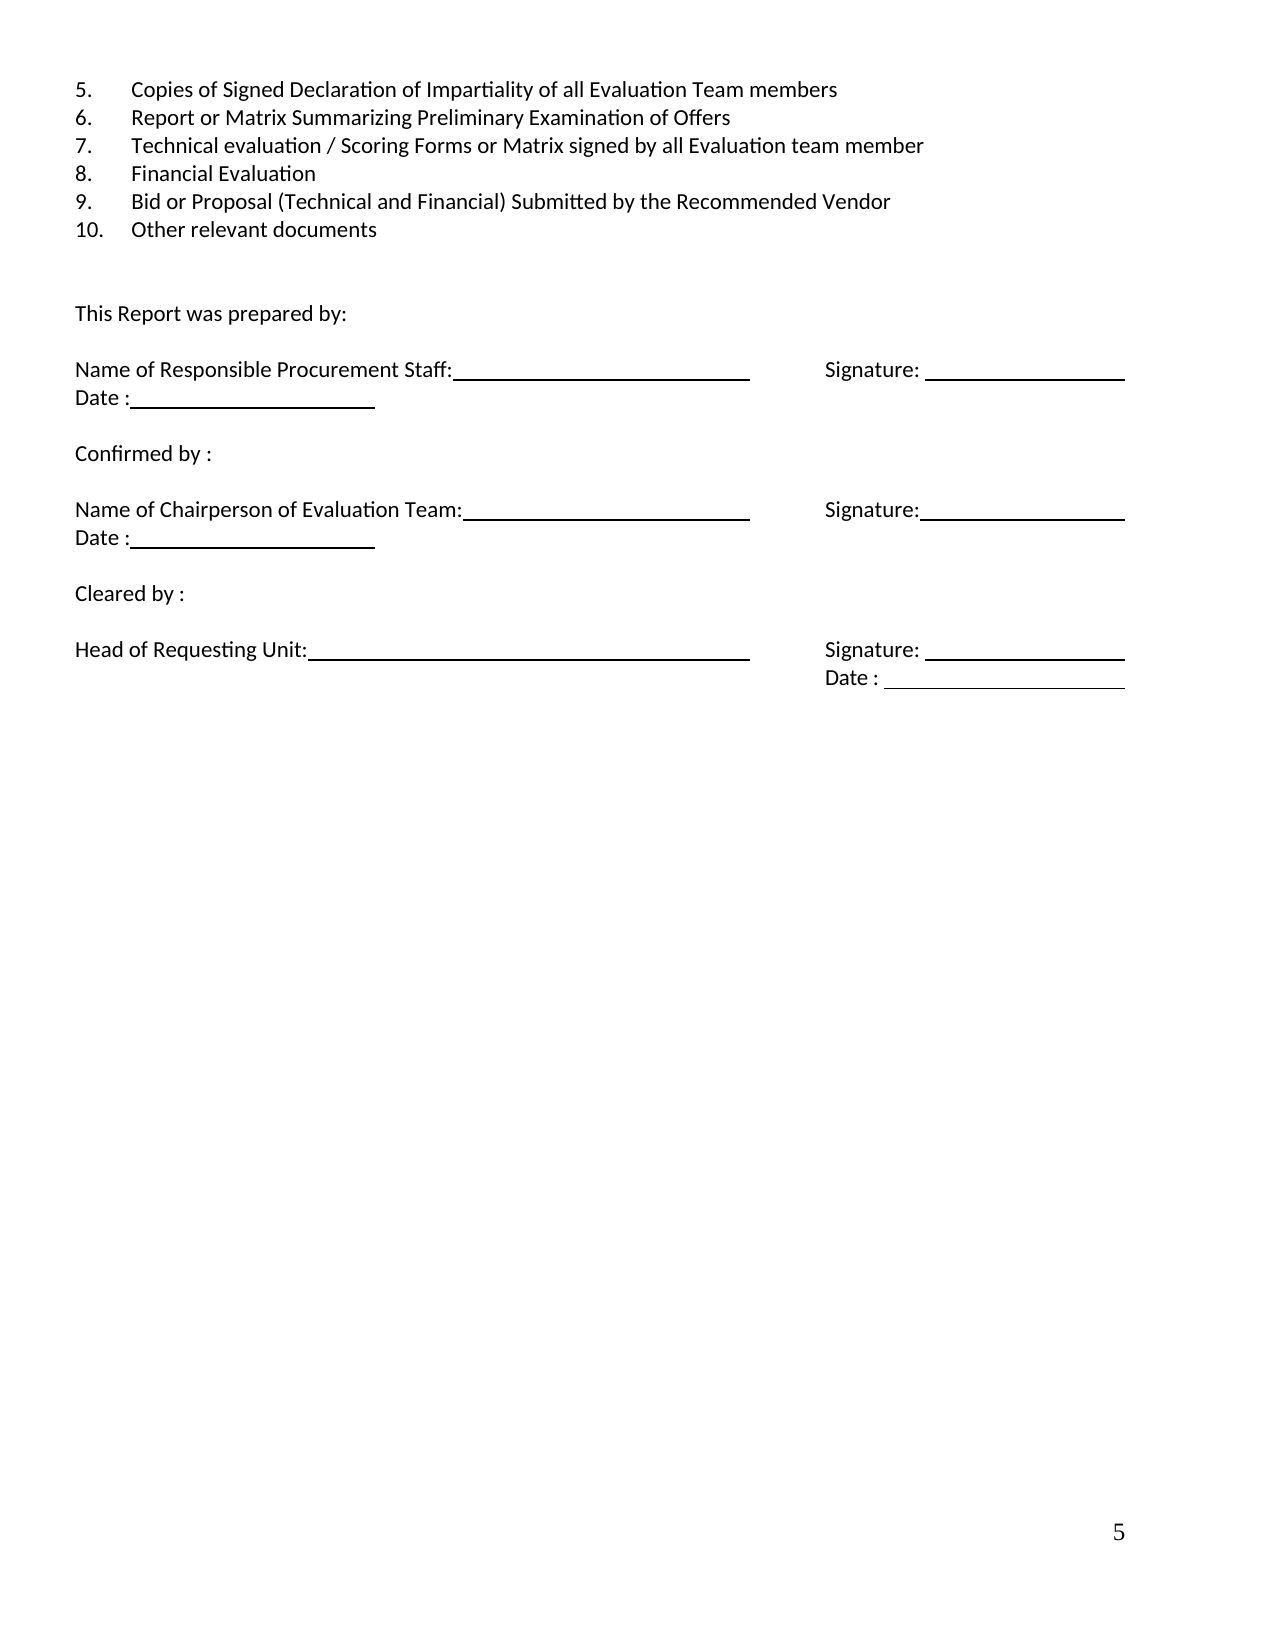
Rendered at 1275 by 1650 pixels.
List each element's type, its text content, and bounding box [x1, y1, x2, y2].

list Copies of Signed Declaration of Impartiality of all Evaluation Team members [75, 75, 1125, 103]
text This Report was prepared by: [75, 299, 1125, 327]
text Date : [75, 523, 1125, 551]
list Technical evaluation / Scoring Forms or Matrix signed by all Evaluation team member [75, 131, 1125, 159]
text Name of Responsible Procurement Staff: Signature: [75, 355, 1125, 383]
text Confirmed by : [75, 439, 1125, 467]
list Bid or Proposal (Technical and Financial) Submitted by the Recommended Vendor [75, 187, 1125, 215]
text Date : [75, 663, 1125, 691]
list Other relevant documents [75, 215, 1125, 243]
list Financial Evaluation [75, 159, 1125, 187]
text Date : [75, 383, 1125, 411]
text Head of Requesting Unit: Signature: [75, 635, 1125, 663]
text Name of Chairperson of Evaluation Team: Signature: [75, 495, 1125, 523]
list Report or Matrix Summarizing Preliminary Examination of Offers [75, 103, 1125, 131]
text Cleared by : [75, 579, 1125, 607]
